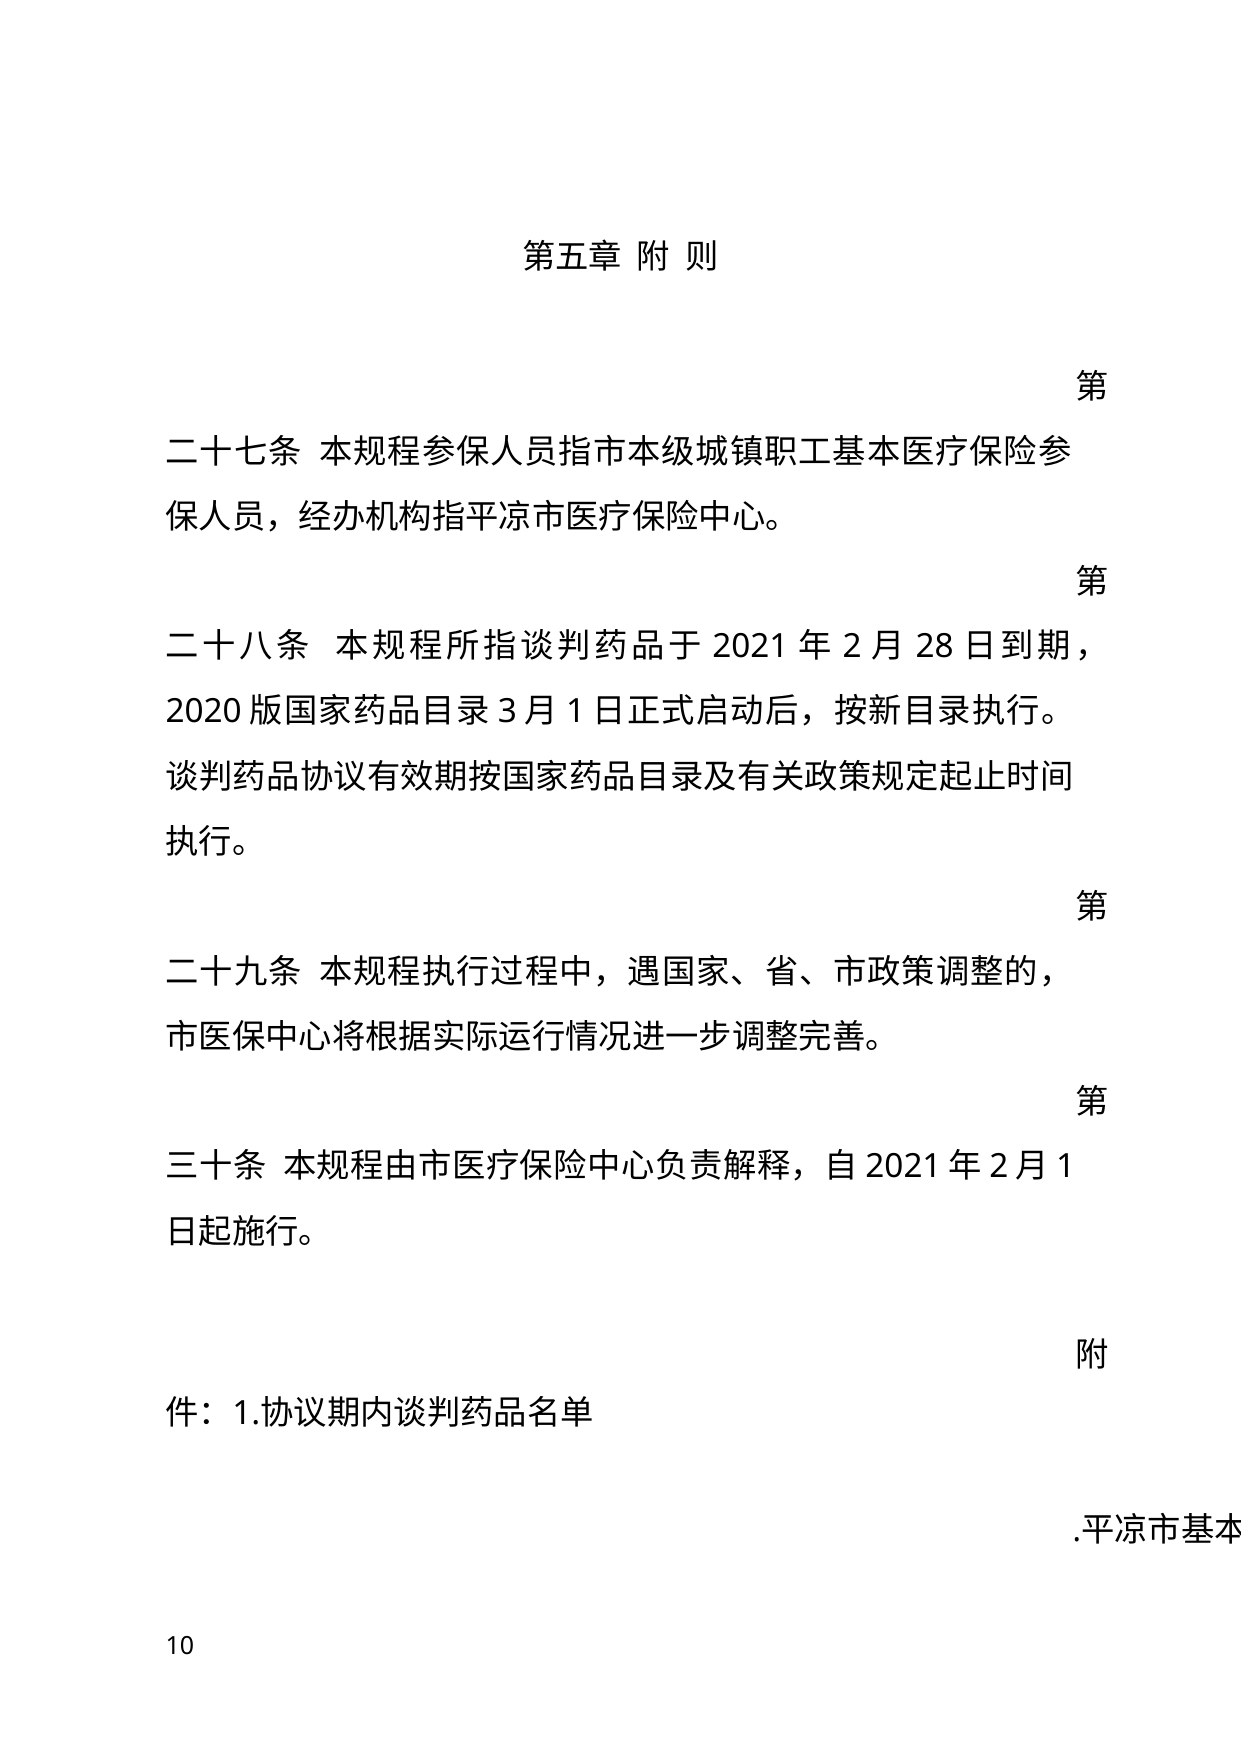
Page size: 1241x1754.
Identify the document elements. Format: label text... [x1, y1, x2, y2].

text 第五章 附 则 [165, 221, 1075, 286]
text 第二十七条 本规程参保人员指市本级城镇职工基本医疗保险参保人员，经办机构指平凉市医疗保险中心。 [165, 351, 1075, 546]
text 第二十八条 本规程所指谈判药品于2021年2月28日到期，2020版国家药品目录3月1日正式启动后，按新目录执行。谈判药品协议有效期按国家药品目录及有关政策规定起止时间执行。 [165, 546, 1075, 871]
text 附件：1.协议期内谈判药品名单 [165, 1319, 1075, 1436]
text 第二十九条 本规程执行过程中，遇国家、省、市政策调整的，市医保中心将根据实际运行情况进一步调整完善。 [165, 871, 1075, 1066]
text 第三十条 本规程由市医疗保险中心负责解释，自2021年2月1日起施行。 [165, 1066, 1075, 1261]
text 2.平凉市基本医疗保险谈判药品定点医疗机构名单（2-1） [1072, 1436, 1240, 1553]
